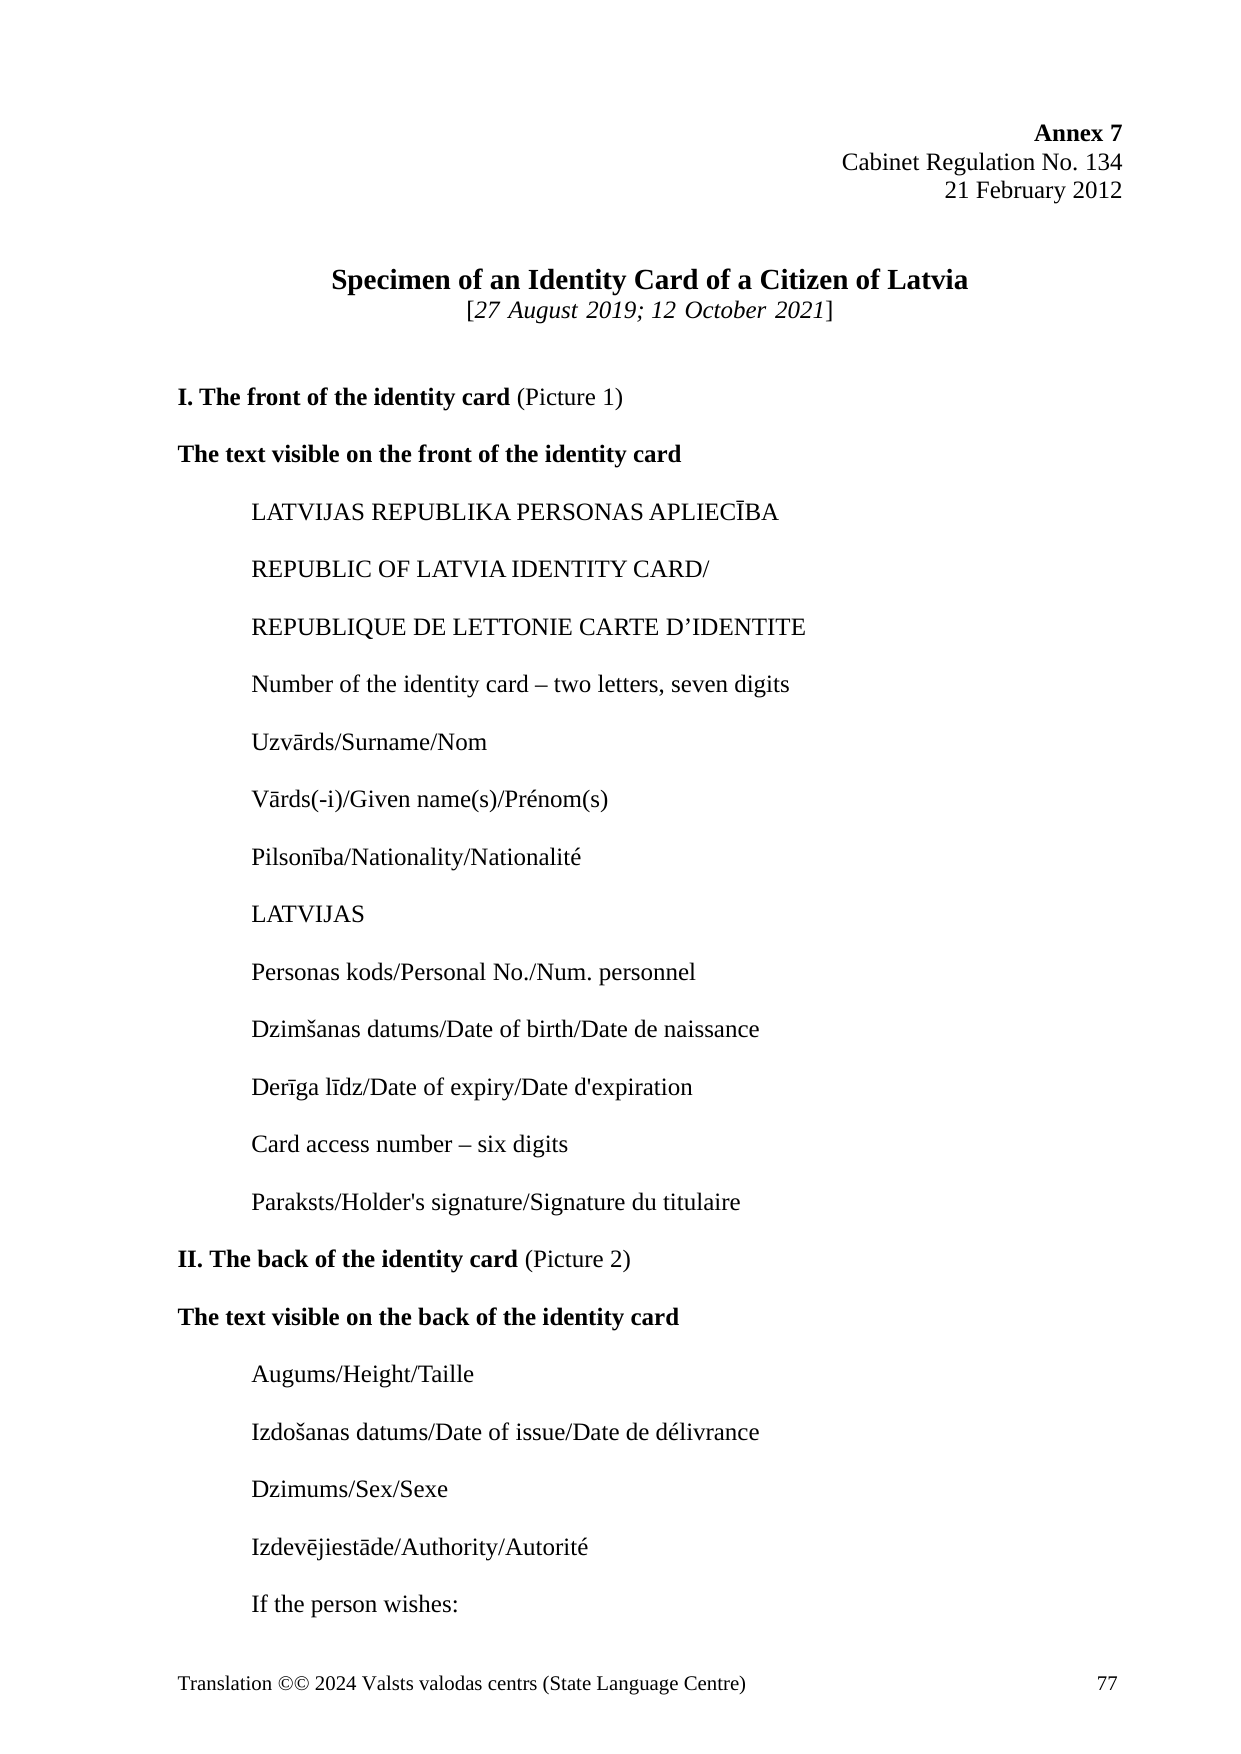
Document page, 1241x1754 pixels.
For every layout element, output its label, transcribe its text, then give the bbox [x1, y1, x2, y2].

text I. The front of the identity card (Picture 1) [177, 382, 1122, 410]
text Specimen of an Identity Card of a Citizen of Latvia [177, 262, 1122, 295]
text Uzvārds/Surname/Nom [177, 727, 1122, 755]
text Pilsonība/Nationality/Nationalité [177, 842, 1122, 870]
text Augums/Height/Taille [177, 1359, 1122, 1388]
text Card access number – six digits [177, 1129, 1122, 1158]
text The text visible on the front of the identity card [177, 439, 1122, 468]
text REPUBLIQUE DE LETTONIE CARTE D’IDENTITE [177, 612, 1122, 640]
text Number of the identity card – two letters, seven digits [177, 669, 1122, 698]
text LATVIJAS REPUBLIKA PERSONAS APLIECĪBA [177, 497, 1122, 525]
text LATVIJAS [177, 899, 1122, 928]
text Personas kods/Personal No./Num. personnel [177, 957, 1122, 985]
text If the person wishes: [177, 1589, 1122, 1618]
text REPUBLIC OF LATVIA IDENTITY CARD/ [177, 554, 1122, 583]
text [27 August 2019; 12 October 2021] [177, 295, 1122, 324]
text The text visible on the back of the identity card [177, 1302, 1122, 1330]
text II. The back of the identity card (Picture 2) [177, 1244, 1122, 1273]
text 21 February 2012 [177, 176, 1122, 204]
text Vārds(-i)/Given name(s)/Prénom(s) [177, 784, 1122, 813]
text Paraksts/Holder's signature/Signature du titulaire [177, 1187, 1122, 1215]
text Annex 7 [177, 118, 1122, 147]
text Dzimšanas datums/Date of birth/Date de naissance [177, 1014, 1122, 1043]
text Izdošanas datums/Date of issue/Date de délivrance [177, 1417, 1122, 1445]
text Dzimums/Sex/Sexe [177, 1474, 1122, 1503]
text Derīga līdz/Date of expiry/Date d'expiration [177, 1072, 1122, 1100]
text Izdevējiestāde/Authority/Autorité [177, 1532, 1122, 1560]
text Cabinet Regulation No. 134 [177, 147, 1122, 176]
